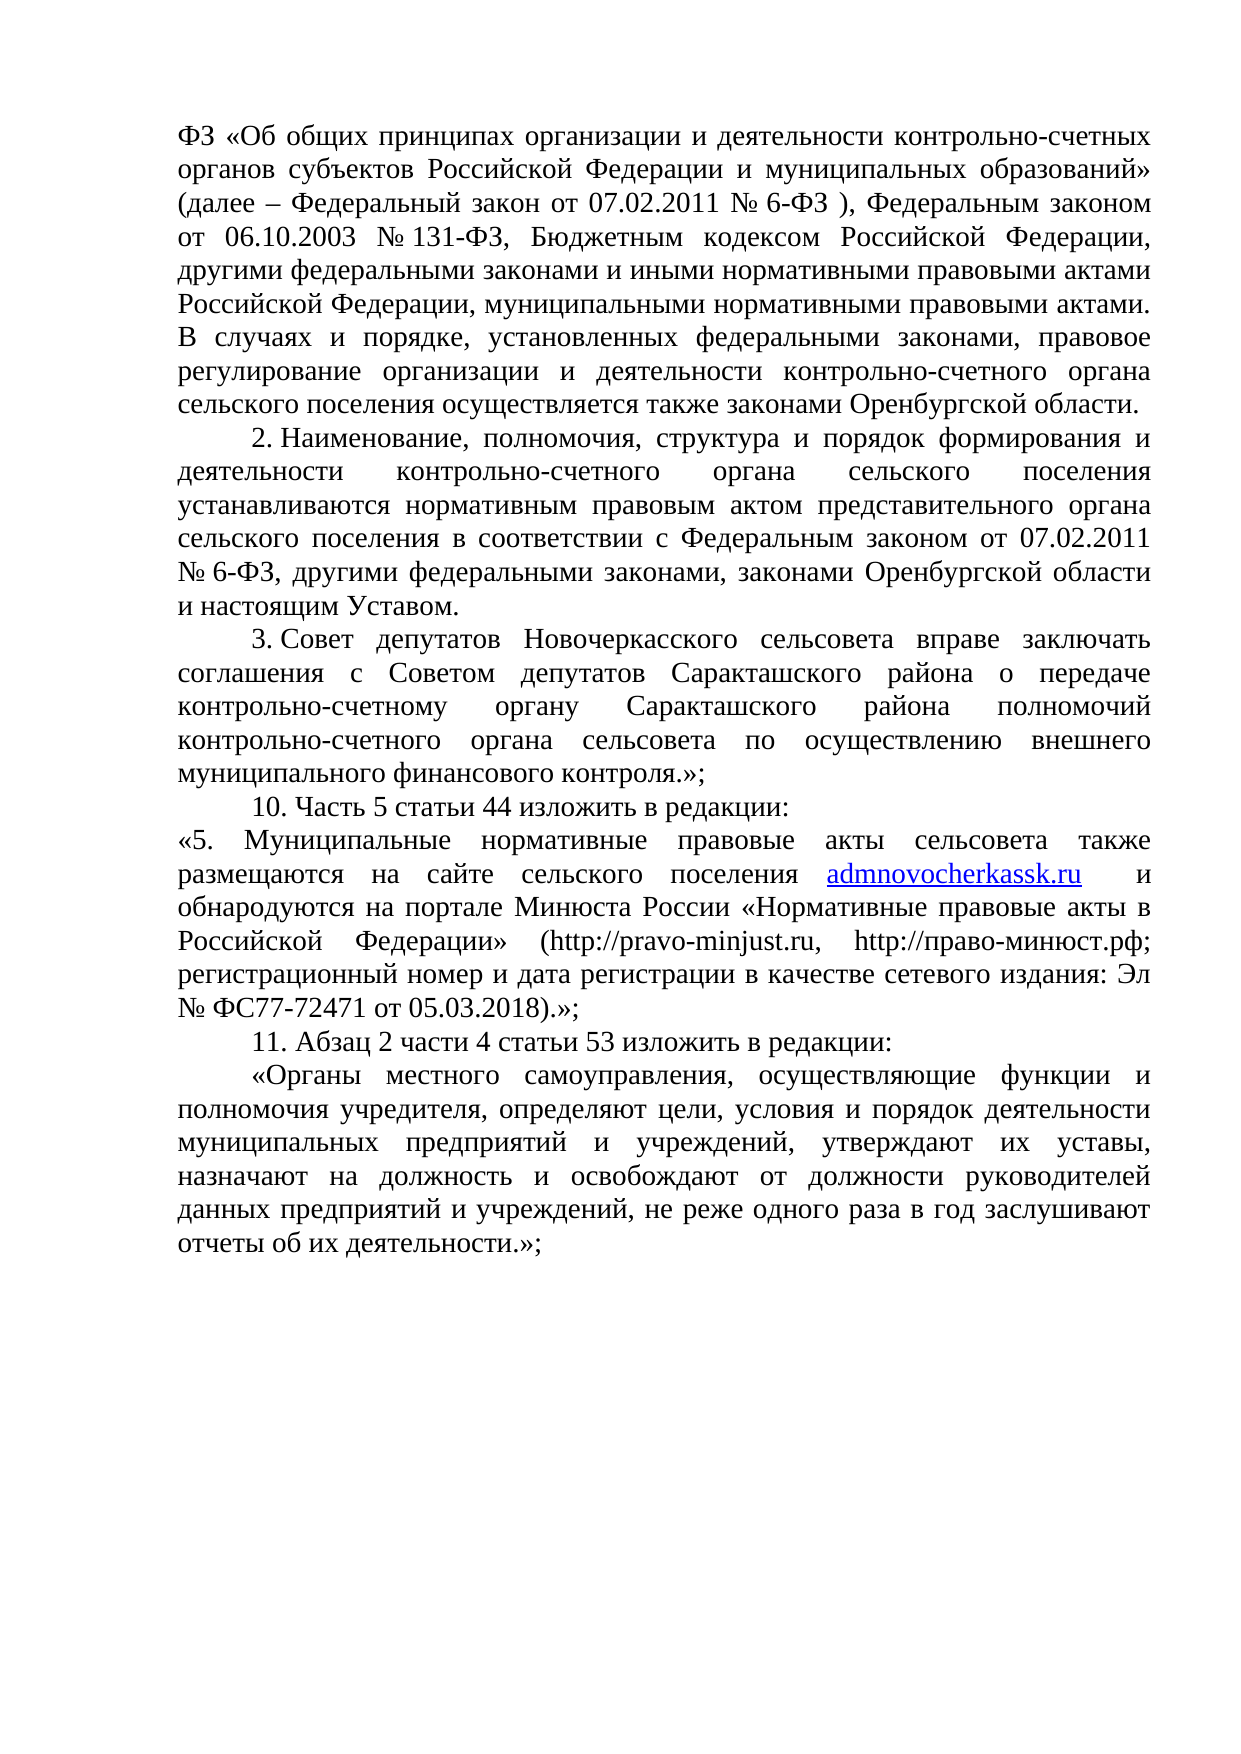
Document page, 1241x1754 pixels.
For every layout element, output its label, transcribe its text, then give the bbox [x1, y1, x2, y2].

text 11. Абзац 2 части 4 статьи 53 изложить в редакции: [177, 1024, 1152, 1057]
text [177, 118, 1152, 420]
text «5. Муниципальные нормативные правовые акты сельсовета также размещаются на сайте сельского поселения admnovocherkassk.ru и обнародуются на портале Минюста России «Нормативные правовые акты в Российской Федерации» (http://pravo-minjust.ru, http://право-минюст.рф; регистрационный номер и дата регистрации в качестве сетевого издания: Эл № ФС77-72471 от 05.03.2018).»; [177, 822, 1152, 1024]
text 10. Часть 5 статьи 44 изложить в редакции: [177, 789, 1152, 822]
text 2. Наименование, полномочия, структура и порядок формирования и деятельности контрольно-счетного органа сельского поселения устанавливаются нормативным правовым актом представительного органа сельского поселения в соответствии с Федеральным законом от 07.02.2011 № 6-ФЗ, другими федеральными законами, законами Оренбургской области и настоящим Уставом. [177, 420, 1152, 621]
text «Органы местного самоуправления, осуществляющие функции и полномочия учредителя, определяют цели, условия и порядок деятельности муниципальных предприятий и учреждений, утверждают их уставы, назначают на должность и освобождают от должности руководителей данных предприятий и учреждений, не реже одного раза в год заслушивают отчеты об их деятельности.»; [177, 1057, 1152, 1258]
text 3. Совет депутатов Новочеркасского сельсовета вправе заключать соглашения с Советом депутатов Саракташского района о передаче контрольно-счетному органу Саракташского района полномочий контрольно-счетного органа сельсовета по осуществлению внешнего муниципального финансового контроля.»; [177, 621, 1152, 789]
